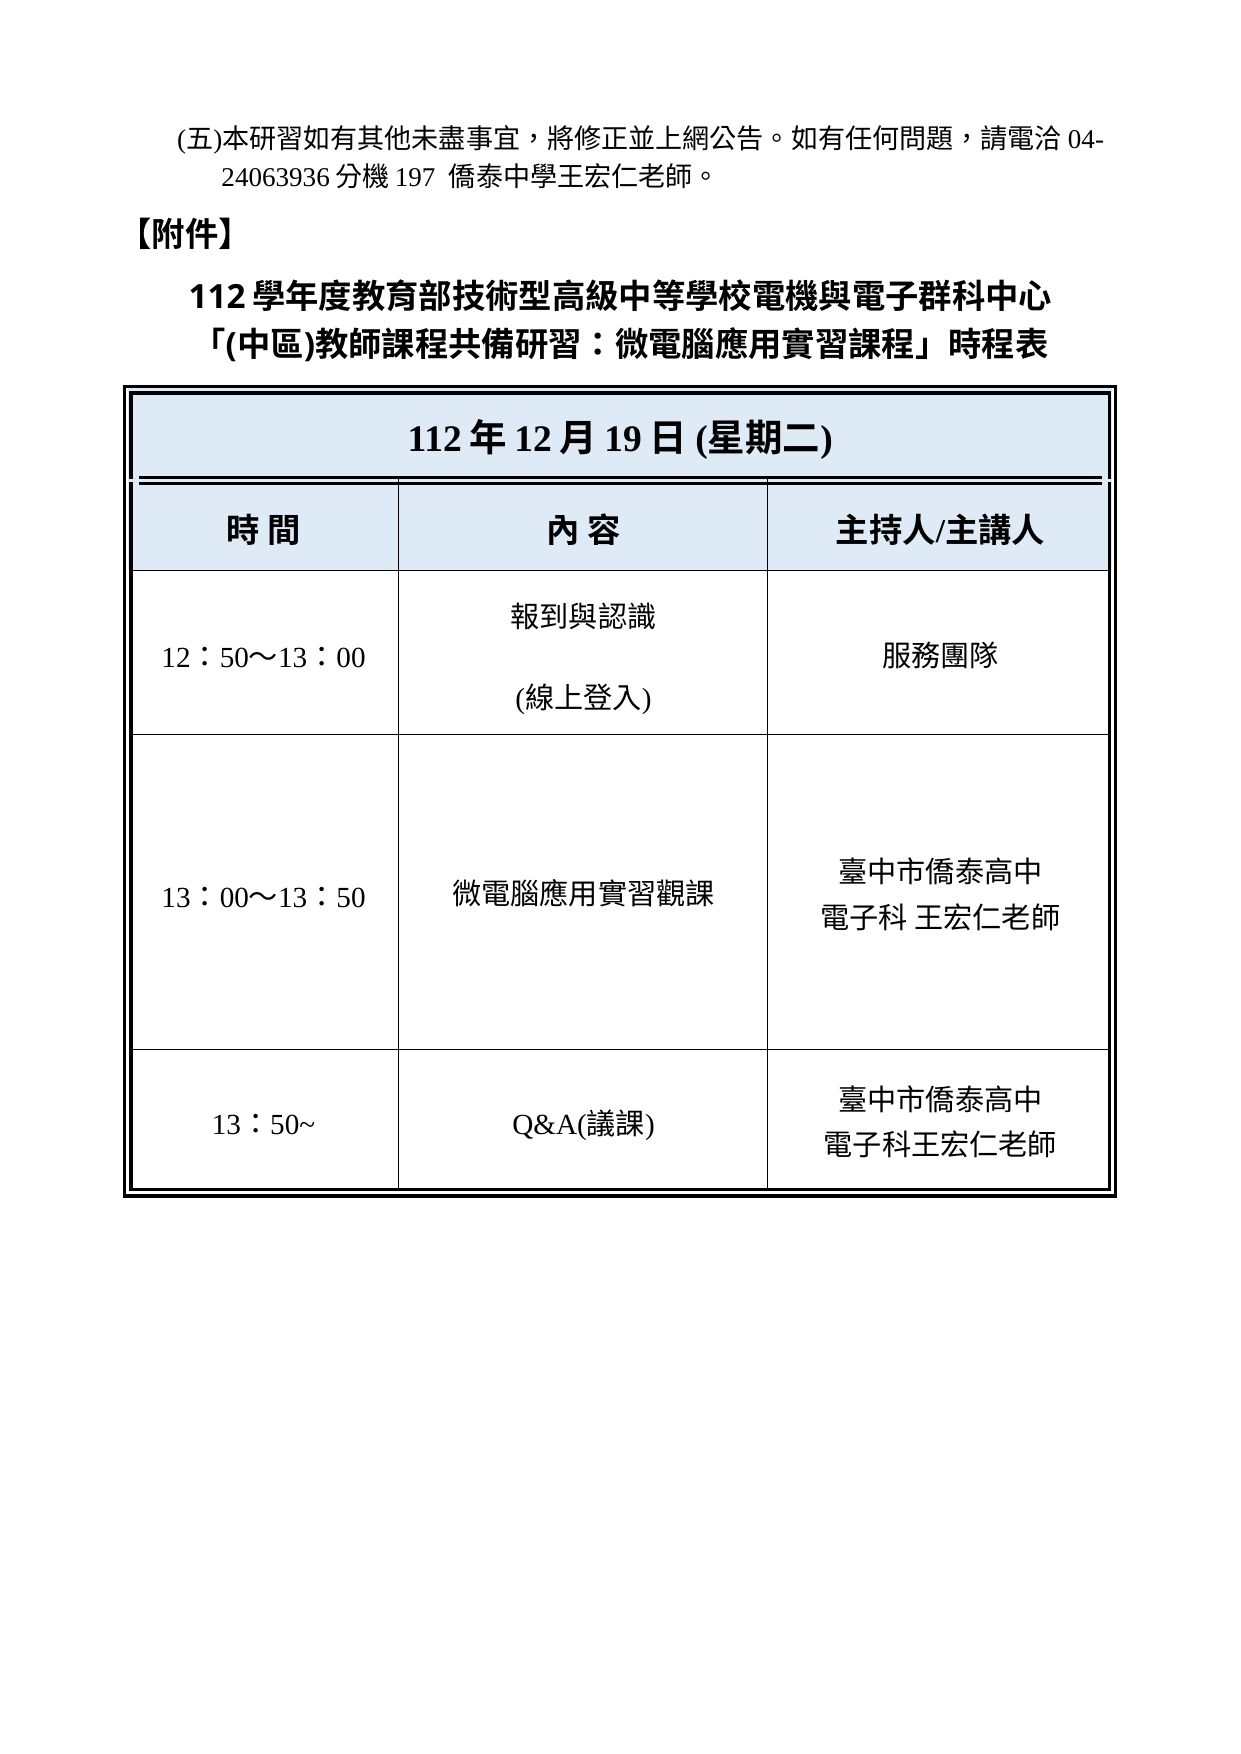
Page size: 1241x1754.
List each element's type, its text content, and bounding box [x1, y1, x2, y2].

table_cell 主持人/主講人 [768, 476, 1112, 570]
table_cell 13：00～13：50 [133, 735, 398, 1049]
table_cell 服務團隊 [768, 571, 1108, 733]
table_cell 13：50~ [133, 1050, 398, 1188]
table_cell 報到與認識 (線上登入) [399, 571, 767, 733]
table_cell Q&A(議課) [399, 1050, 767, 1188]
text 「(中區)教師課程共備研習：微電腦應用實習課程」時程表 [118, 318, 1122, 366]
text 【附件】 [118, 194, 1122, 269]
text 112學年度教育部技術型高級中等學校電機與電子群科中心 [118, 269, 1122, 318]
table_cell 微電腦應用實習觀課 [399, 735, 767, 1049]
text (五)本研習如有其他未盡事宜，將修正並上網公告。如有任何問題，請電洽 04-24063936分機197 僑泰中學王宏仁老師。 [177, 119, 1122, 194]
table_cell 時 間 [128, 476, 398, 570]
table_cell 內 容 [399, 485, 767, 570]
table_cell 臺中市僑泰高中 電子科 王宏仁老師 [768, 735, 1108, 1049]
table_cell 12：50～13：00 [133, 571, 398, 733]
table_header 112年12月19日 (星期二) [128, 388, 1112, 476]
table_cell 臺中市僑泰高中 電子科王宏仁老師 [768, 1050, 1108, 1188]
